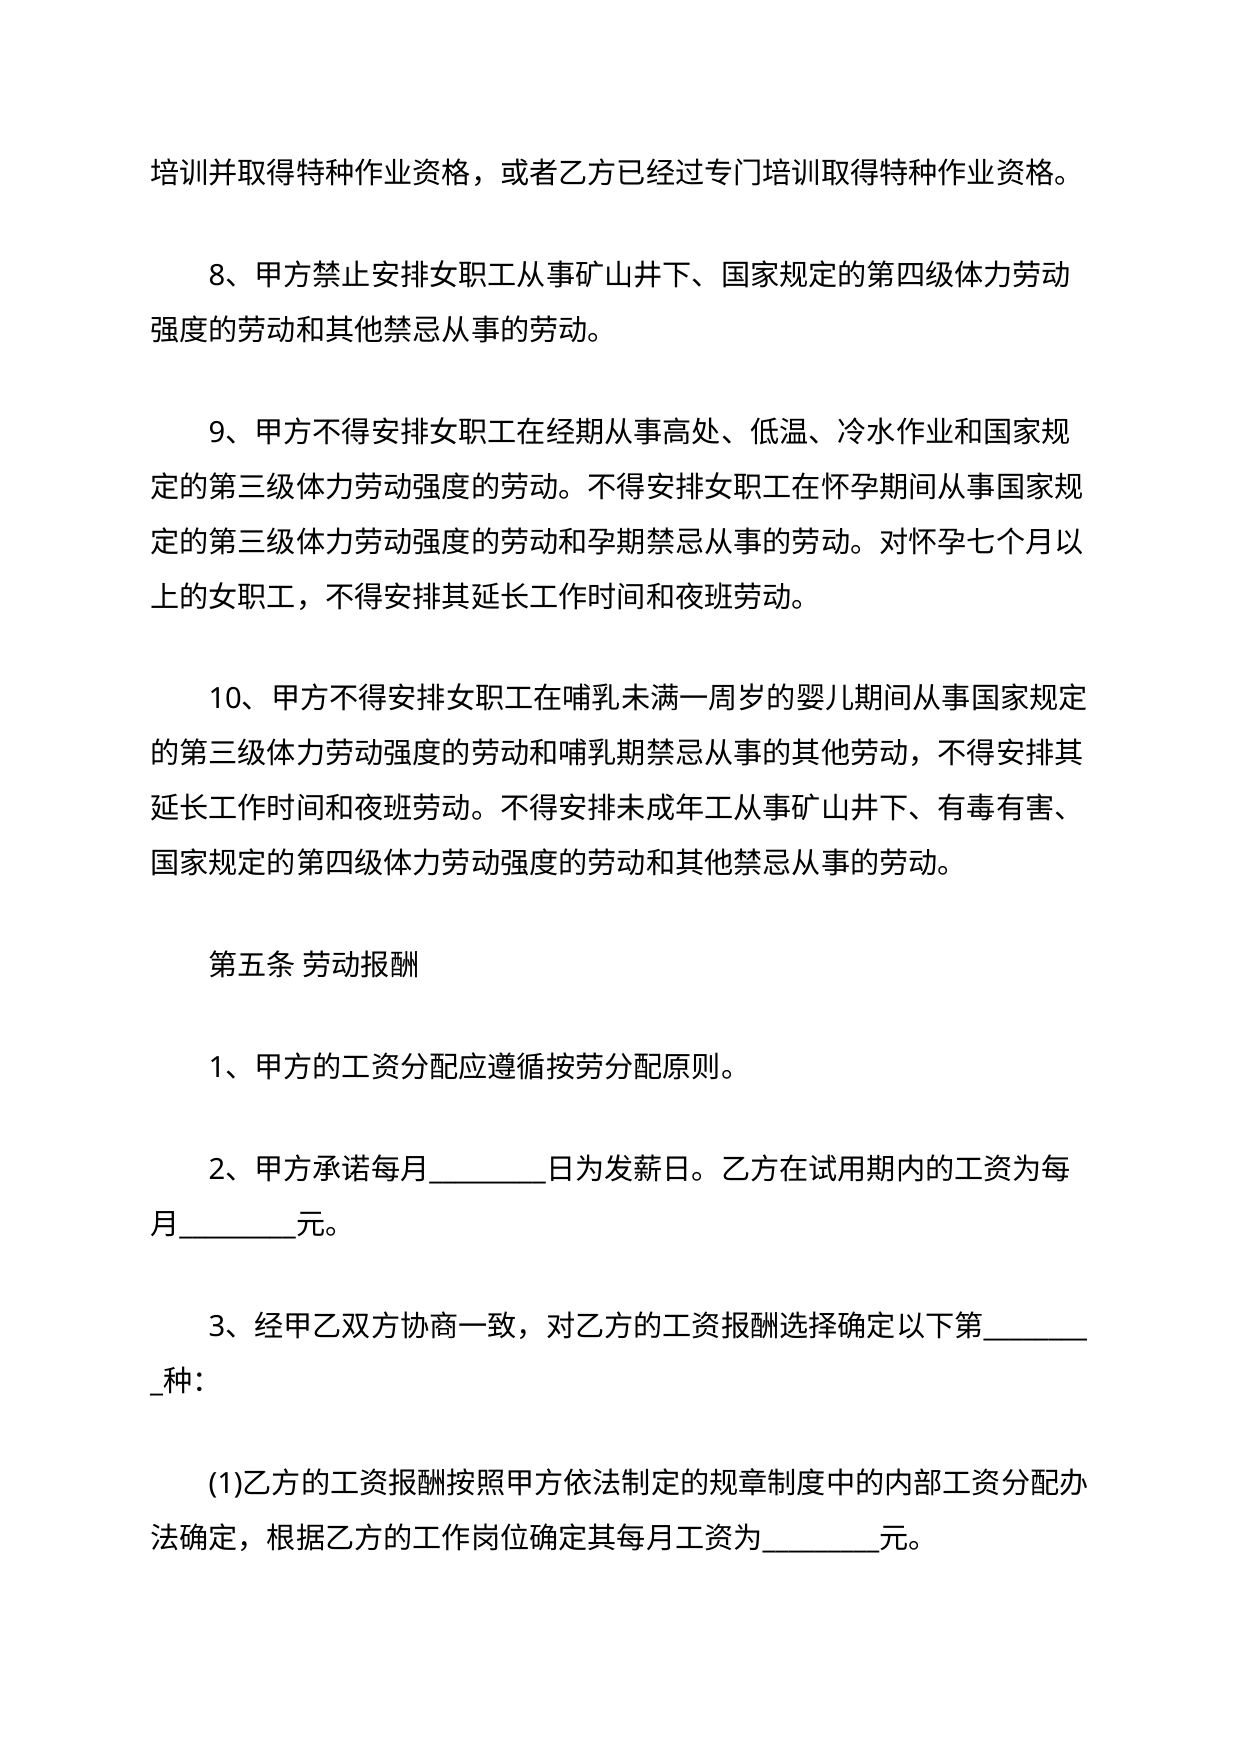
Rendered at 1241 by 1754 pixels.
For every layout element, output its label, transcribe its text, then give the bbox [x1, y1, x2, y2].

text 8、甲方禁止安排女职工从事矿山井下、国家规定的第四级体力劳动强度的劳动和其他禁忌从事的劳动。 [150, 252, 1090, 349]
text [150, 150, 1090, 192]
text 1、甲方的工资分配应遵循按劳分配原则。 [150, 1043, 1090, 1086]
text 第五条 劳动报酬 [150, 942, 1090, 984]
text 9、甲方不得安排女职工在经期从事高处、低温、冷水作业和国家规定的第三级体力劳动强度的劳动。不得安排女职工在怀孕期间从事国家规定的第三级体力劳动强度的劳动和孕期禁忌从事的劳动。对怀孕七个月以上的女职工，不得安排其延长工作时间和夜班劳动。 [150, 408, 1090, 616]
text 2、甲方承诺每月_________日为发薪日。乙方在试用期内的工资为每月_________元。 [150, 1145, 1090, 1243]
text (1)乙方的工资报酬按照甲方依法制定的规章制度中的内部工资分配办法确定，根据乙方的工作岗位确定其每月工资为_________元。 [150, 1459, 1090, 1557]
text 10、甲方不得安排女职工在哺乳未满一周岁的婴儿期间从事国家规定的第三级体力劳动强度的劳动和哺乳期禁忌从事的其他劳动，不得安排其延长工作时间和夜班劳动。不得安排未成年工从事矿山井下、有毒有害、国家规定的第四级体力劳动强度的劳动和其他禁忌从事的劳动。 [150, 675, 1090, 882]
text 3、经甲乙双方协商一致，对乙方的工资报酬选择确定以下第_________种： [150, 1302, 1090, 1400]
